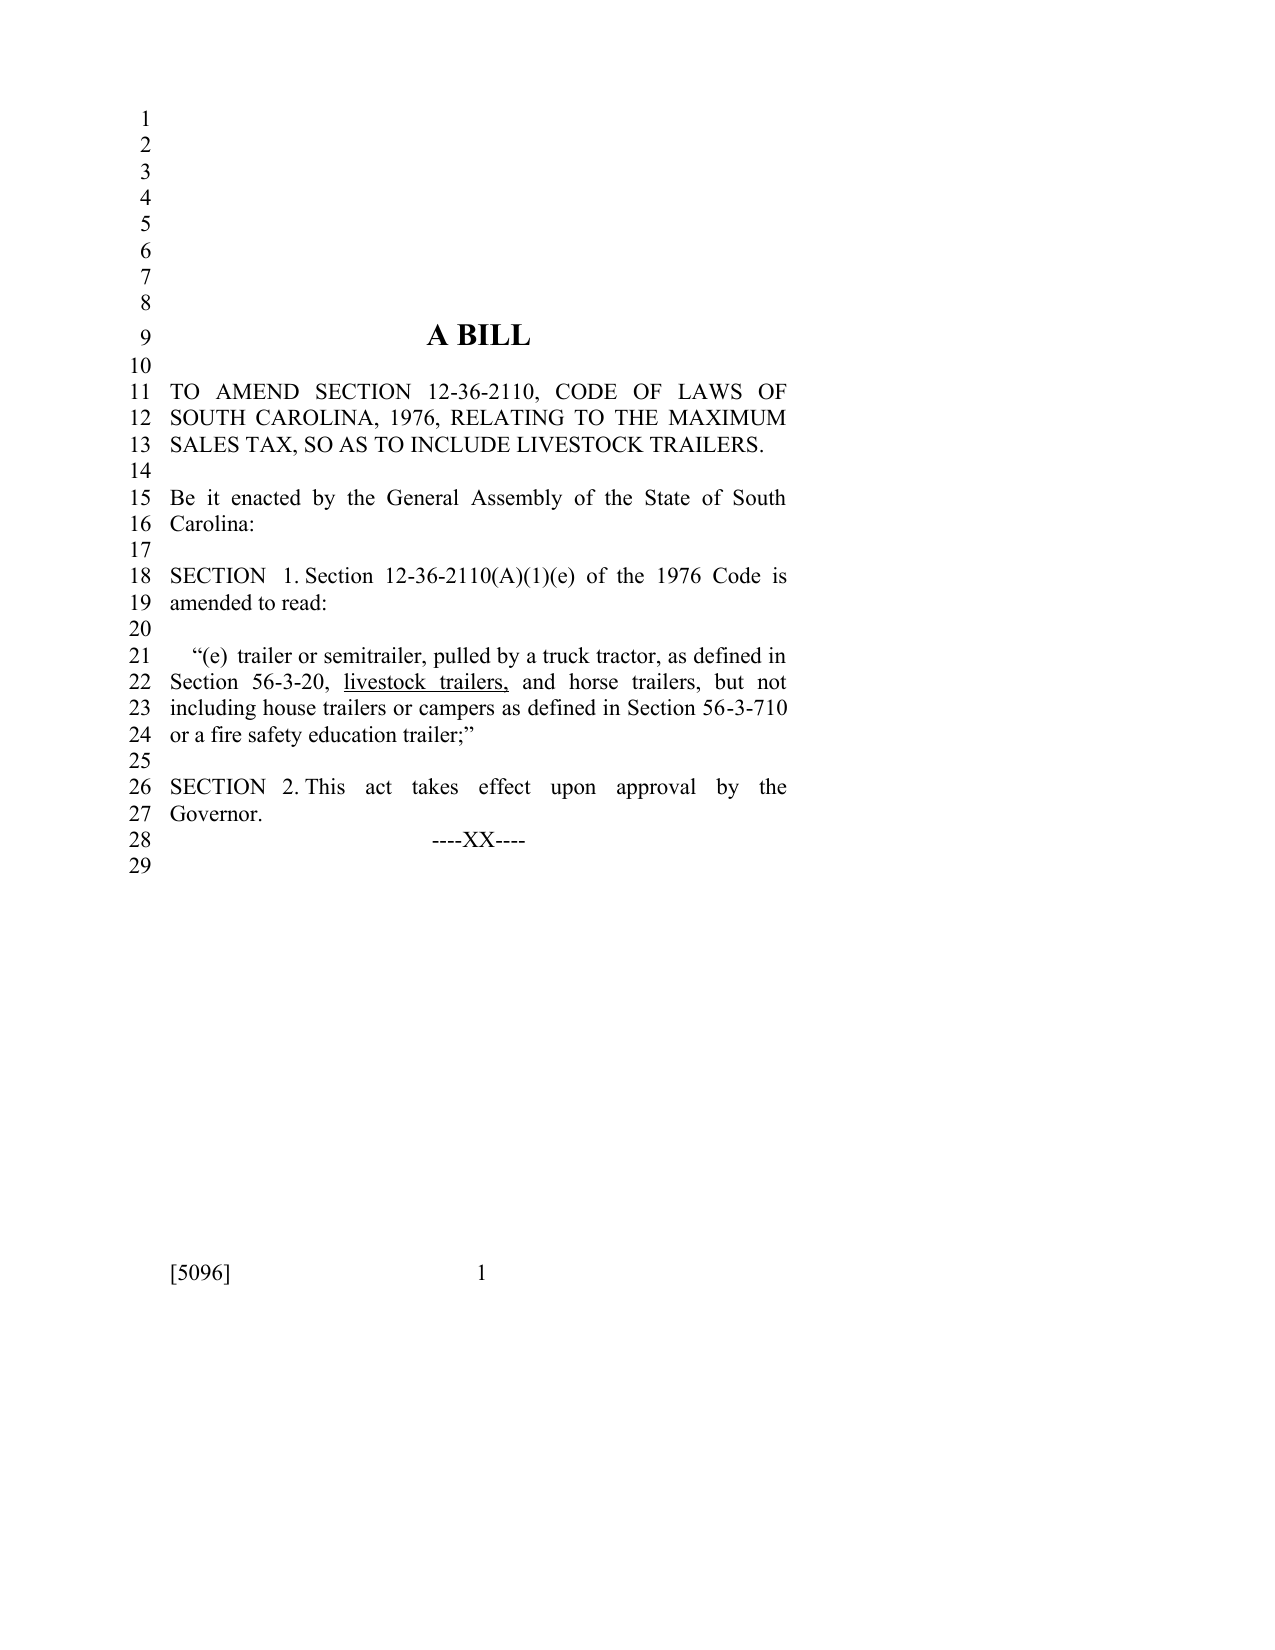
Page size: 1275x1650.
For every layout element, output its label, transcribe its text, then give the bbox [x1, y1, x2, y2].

text ----XX---- [169, 826, 787, 852]
text A BILL [169, 316, 787, 352]
text SECTION 2. This act takes effect upon approval by the Governor. [169, 773, 787, 826]
text “(e) trailer or semitrailer, pulled by a truck tractor, as defined in Section 56-3-20, livestock trailers, and horse trailers, but not including house trailers or campers as defined in Section 56-3-710 or a fire safety education trailer;” [169, 642, 787, 747]
text SECTION 1. Section 12-36-2110(A)(1)(e) of the 1976 Code is amended to read: [169, 563, 787, 615]
text TO AMEND SECTION 12-36-2110, CODE OF LAWS OF SOUTH CAROLINA, 1976, RELATING TO THE MAXIMUM SALES TAX, SO AS TO INCLUDE LIVESTOCK TRAILERS. [169, 378, 787, 457]
text Be it enacted by the General Assembly of the State of South Carolina: [169, 483, 787, 536]
